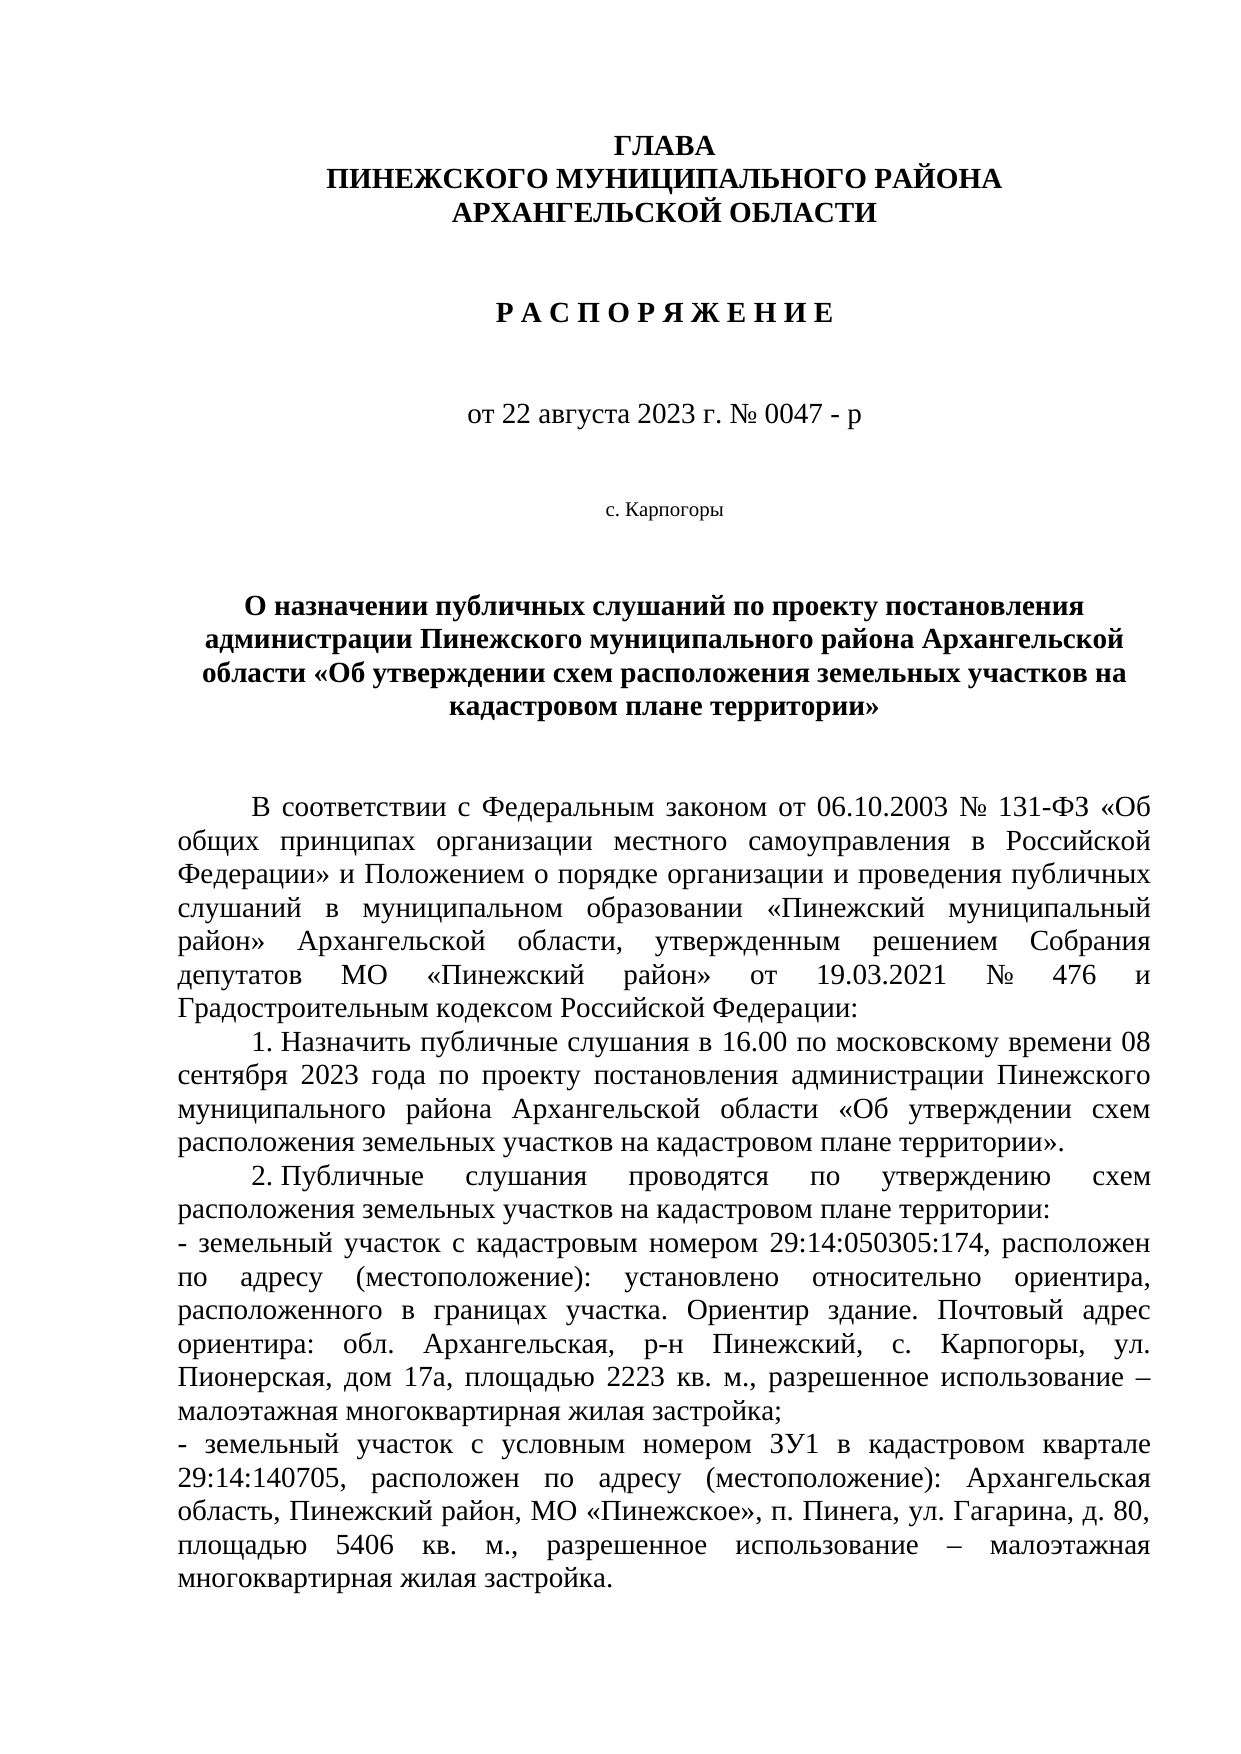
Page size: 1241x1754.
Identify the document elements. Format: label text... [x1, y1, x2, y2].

text АРХАНГЕЛЬСКОЙ ОБЛАСТИ [177, 195, 1152, 228]
text - земельный участок с условным номером ЗУ1 в кадастровом квартале 29:14:140705, расположен по адресу (местоположение): Архангельская область, Пинежский район, МО «Пинежское», п. Пинега, ул. Гагарина, д. 80, площадью 5406 кв. м., разрешенное использование – малоэтажная многоквартирная жилая застройка. [177, 1426, 1152, 1594]
text - земельный участок с кадастровым номером 29:14:050305:174, расположен по адресу (местоположение): установлено относительно ориентира, расположенного в границах участка. Ориентир здание. Почтовый адрес ориентира: обл. Архангельская, р-н Пинежский, с. Карпогоры, ул. Пионерская, дом 17а, площадью 2223 кв. м., разрешенное использование – малоэтажная многоквартирная жилая застройка; [177, 1225, 1152, 1426]
text Р А С П О Р Я Ж Е Н И Е [177, 295, 1152, 329]
text В соответствии с Федеральным законом от 06.10.2003 № 131-ФЗ «Об общих принципах организации местного самоуправления в Российской Федерации» и Положением о порядке организации и проведения публичных слушаний в муниципальном образовании «Пинежский муниципальный район» Архангельской области, утвержденным решением Собрания депутатов МО «Пинежский район» от 19.03.2021 № 476 и Градостроительным кодексом Российской Федерации: [177, 789, 1152, 1024]
text с. Карпогоры [177, 497, 1152, 521]
text ГЛАВА [177, 128, 1152, 161]
list Назначить публичные слушания в 16.00 по московскому времени 08 сентября 2023 года по проекту постановления администрации Пинежского муниципального района Архангельской области «Об утверждении схем расположения земельных участков на кадастровом плане территории». [177, 1024, 1152, 1158]
text О назначении публичных слушаний по проекту постановления администрации Пинежского муниципального района Архангельской области «Об утверждении схем расположения земельных участков на кадастровом плане территории» [177, 588, 1152, 722]
text ПИНЕЖСКОГО МУНИЦИПАЛЬНОГО РАЙОНА [177, 161, 1152, 195]
list Публичные слушания проводятся по утверждению схем расположения земельных участков на кадастровом плане территории: [177, 1158, 1152, 1225]
text от 22 августа 2023 г. № 0047 - р [177, 396, 1152, 429]
